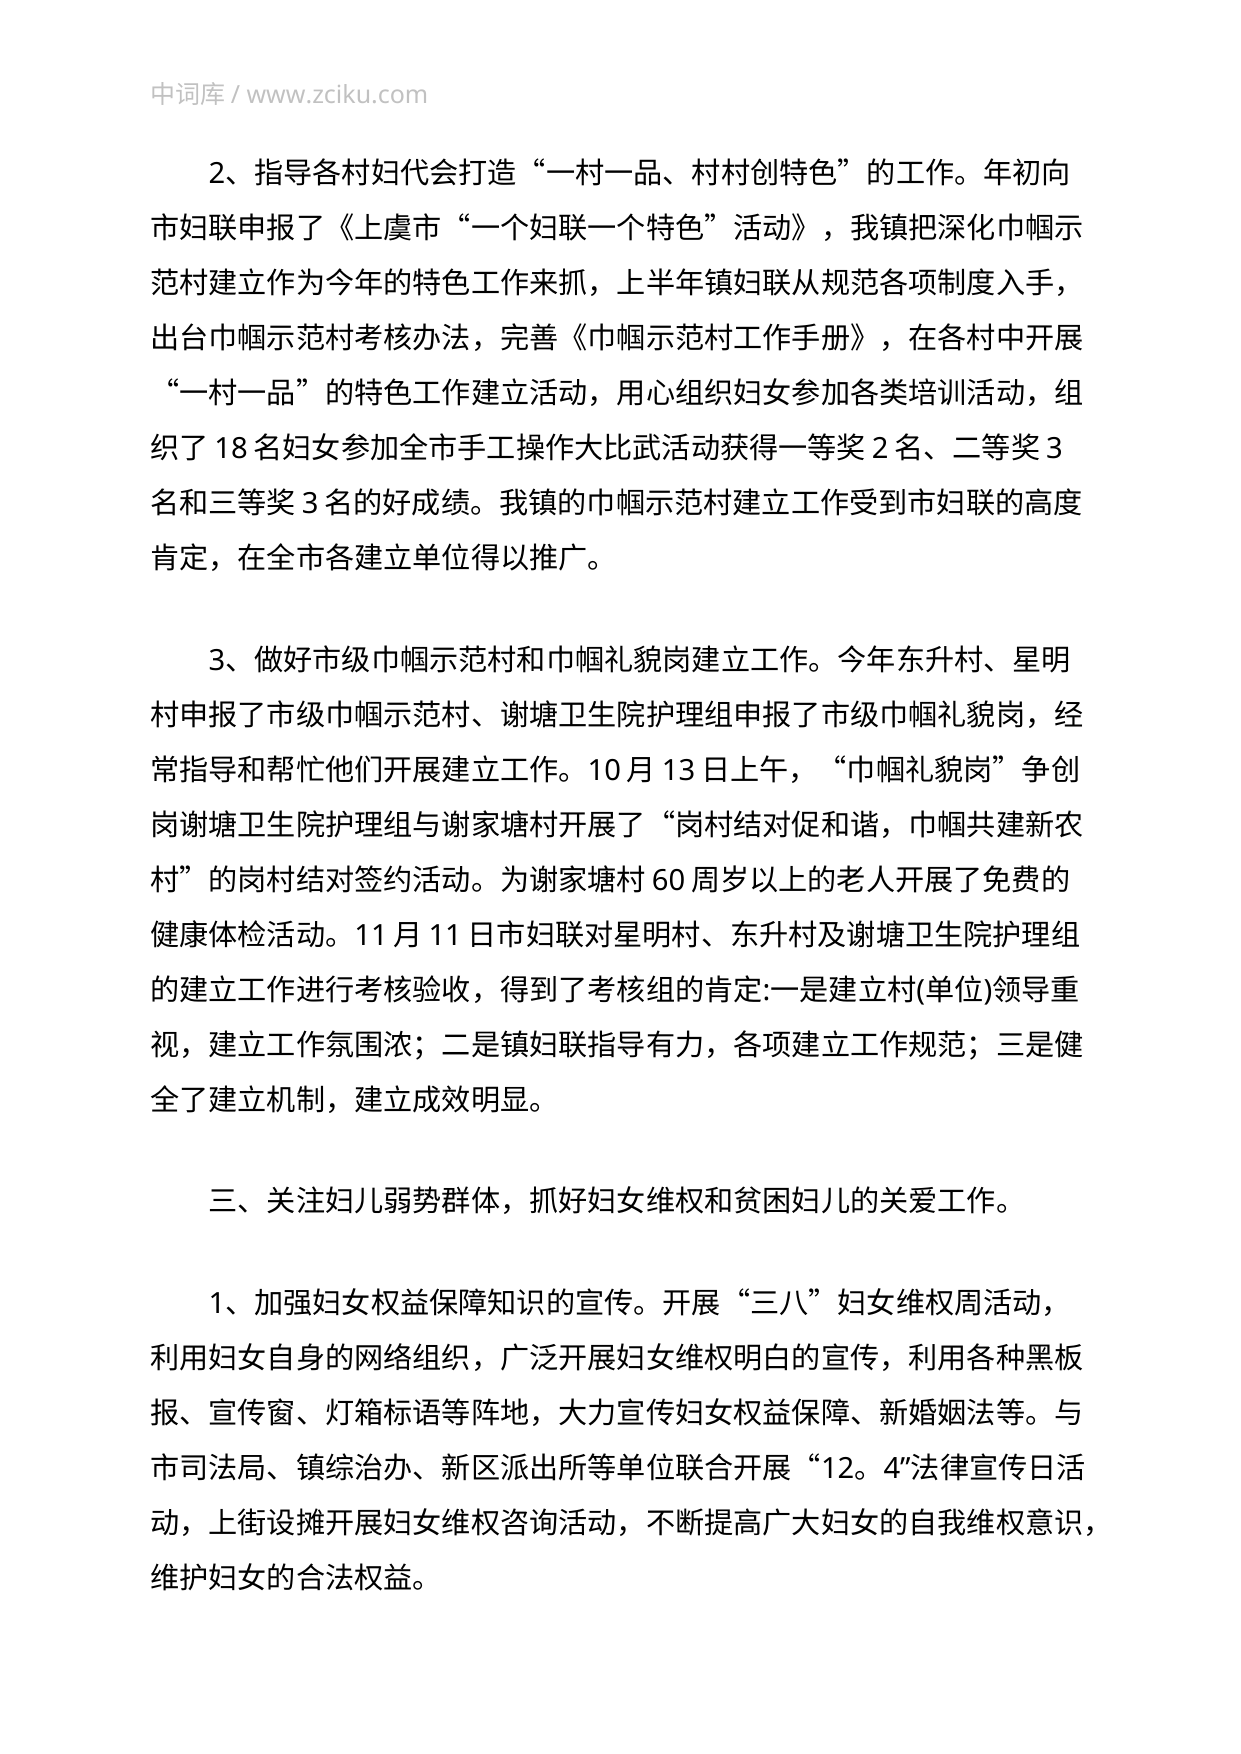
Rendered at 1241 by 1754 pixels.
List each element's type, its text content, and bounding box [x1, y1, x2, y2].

text 三、关注妇儿弱势群体，抓好妇女维权和贫困妇儿的关爱工作。 [150, 1178, 1090, 1220]
text 3、做好市级巾帼示范村和巾帼礼貌岗建立工作。今年东升村、星明村申报了市级巾帼示范村、谢塘卫生院护理组申报了市级巾帼礼貌岗，经常指导和帮忙他们开展建立工作。10月13日上午，“巾帼礼貌岗”争创岗谢塘卫生院护理组与谢家塘村开展了“岗村结对促和谐，巾帼共建新农村”的岗村结对签约活动。为谢家塘村60周岁以上的老人开展了免费的健康体检活动。11月11日市妇联对星明村、东升村及谢塘卫生院护理组的建立工作进行考核验收，得到了考核组的肯定:一是建立村(单位)领导重视，建立工作氛围浓；二是镇妇联指导有力，各项建立工作规范；三是健全了建立机制，建立成效明显。 [150, 636, 1090, 1118]
text 1、加强妇女权益保障知识的宣传。开展“三八”妇女维权周活动，利用妇女自身的网络组织，广泛开展妇女维权明白的宣传，利用各种黑板报、宣传窗、灯箱标语等阵地，大力宣传妇女权益保障、新婚姻法等。与市司法局、镇综治办、新区派出所等单位联合开展“12。4”法律宣传日活动，上街设摊开展妇女维权咨询活动，不断提高广大妇女的自我维权意识，维护妇女的合法权益。 [150, 1279, 1090, 1597]
text 2、指导各村妇代会打造“一村一品、村村创特色”的工作。年初向市妇联申报了《上虞市“一个妇联一个特色”活动》，我镇把深化巾帼示范村建立作为今年的特色工作来抓，上半年镇妇联从规范各项制度入手，出台巾帼示范村考核办法，完善《巾帼示范村工作手册》，在各村中开展“一村一品”的特色工作建立活动，用心组织妇女参加各类培训活动，组织了18名妇女参加全市手工操作大比武活动获得一等奖2名、二等奖3名和三等奖3名的好成绩。我镇的巾帼示范村建立工作受到市妇联的高度肯定，在全市各建立单位得以推广。 [150, 150, 1090, 577]
